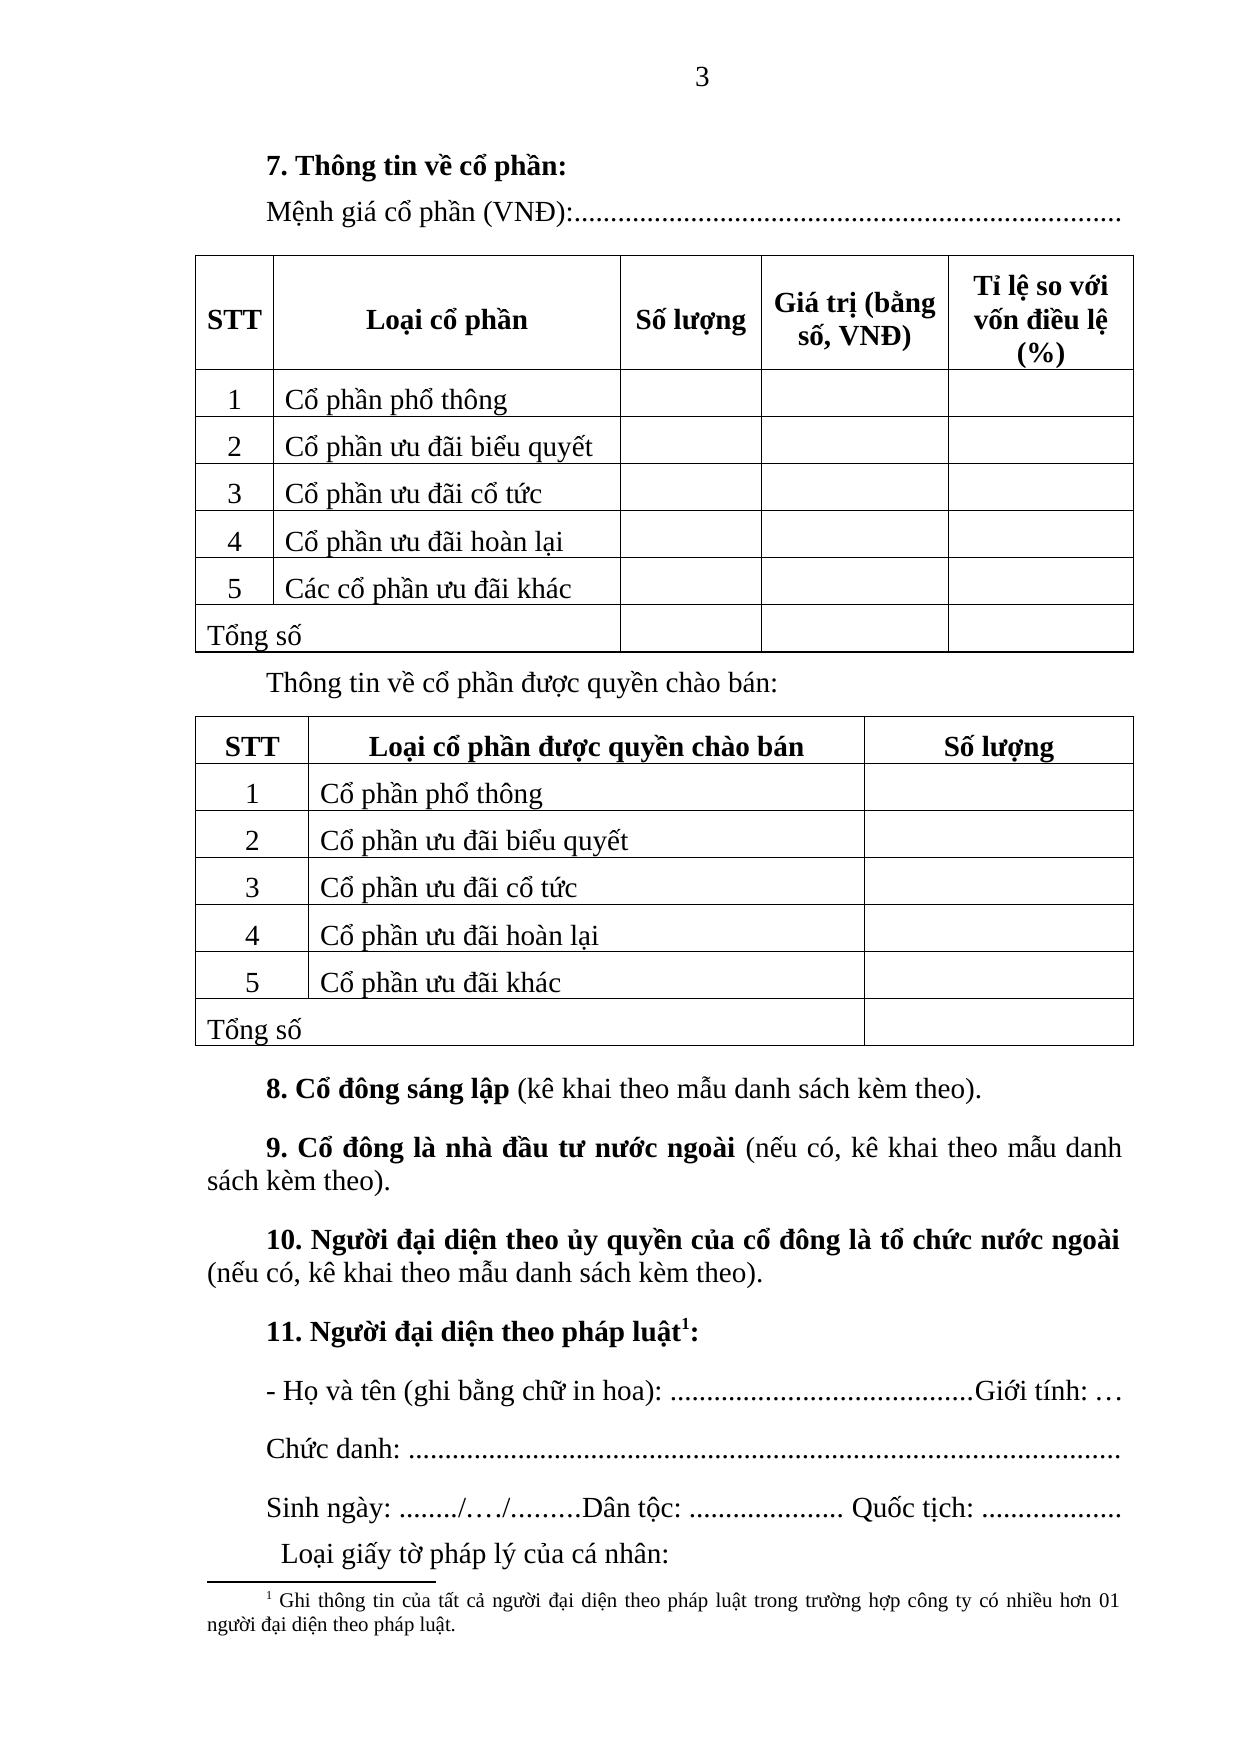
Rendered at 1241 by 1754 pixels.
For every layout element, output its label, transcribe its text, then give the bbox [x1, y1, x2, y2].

table_cell 4 [196, 905, 308, 951]
table_cell [865, 999, 1133, 1045]
table_cell Tổng số [196, 999, 864, 1045]
text Loại giấy tờ pháp lý của cá nhân: [281, 1536, 1122, 1569]
table_cell [762, 370, 948, 416]
table_cell 2 [196, 417, 273, 463]
table_cell 3 [196, 858, 308, 904]
table_cell [762, 511, 948, 557]
table_cell [621, 605, 761, 651]
table_cell [865, 764, 1133, 810]
table_cell 3 [196, 464, 273, 510]
table_header Loại cổ phần được quyền chào bán [309, 717, 864, 763]
table_cell [949, 464, 1133, 510]
table_header Loại cổ phần [274, 256, 620, 369]
table_cell 5 [196, 558, 273, 604]
table_header STT [196, 717, 308, 763]
table_cell Cổ phần ưu đãi cổ tức [309, 858, 864, 904]
text 7. Thông tin về cổ phần: [207, 148, 1122, 181]
table_cell Cổ phần phổ thông [309, 764, 864, 810]
table_cell Cổ phần ưu đãi hoàn lại [309, 905, 864, 951]
table_cell [949, 417, 1133, 463]
table_cell 1 [196, 764, 308, 810]
table_cell [949, 511, 1133, 557]
table_cell [865, 952, 1133, 998]
table_cell [621, 417, 761, 463]
table_cell [621, 558, 761, 604]
text - Họ và tên (ghi bằng chữ in hoa): Giới tính: [207, 1373, 1122, 1406]
table_cell Tổng số [196, 605, 620, 651]
table_cell [949, 558, 1133, 604]
table_header STT [196, 256, 273, 369]
table_cell Cổ phần phổ thông [274, 370, 620, 416]
text 8. Cổ đông sáng lập (kê khai theo mẫu danh sách kèm theo). [207, 1071, 1122, 1105]
table_cell 1 [196, 370, 273, 416]
table_cell [762, 605, 948, 651]
table_header Giá trị (bằng số, VNĐ) [762, 256, 948, 369]
table_cell 5 [196, 952, 308, 998]
table_cell Cổ phần ưu đãi hoàn lại [274, 511, 620, 557]
table_header Số lượng [865, 717, 1133, 763]
table_cell [621, 511, 761, 557]
text Chức danh: [207, 1431, 1122, 1465]
table_cell Cổ phần ưu đãi cổ tức [274, 464, 620, 510]
text Mệnh giá cổ phần (VNĐ): [207, 194, 1122, 227]
table_cell [621, 370, 761, 416]
table_cell [865, 858, 1133, 904]
table_cell 4 [196, 511, 273, 557]
text 9. Cổ đông là nhà đầu tư nước ngoài (nếu có, kê khai theo mẫu danh sách kèm theo). [207, 1130, 1122, 1197]
table_cell [949, 605, 1133, 651]
text Sinh ngày: / / Dân tộc: Quốc tịch: [207, 1490, 1122, 1523]
table_cell Cổ phần ưu đãi biểu quyết [309, 811, 864, 857]
table_cell Cổ phần ưu đãi biểu quyết [274, 417, 620, 463]
table_cell [762, 417, 948, 463]
table_cell [762, 558, 948, 604]
text 10. Người đại diện theo ủy quyền của cổ đông là tổ chức nước ngoài (nếu có, kê khai theo mẫu danh sách kèm theo). [207, 1222, 1122, 1289]
table_cell [762, 464, 948, 510]
table_cell 2 [196, 811, 308, 857]
table_cell [949, 370, 1133, 416]
text Thông tin về cổ phần được quyền chào bán: [207, 665, 1122, 698]
table_header Số lượng [621, 256, 761, 369]
table_header Tỉ lệ so với vốn điều lệ (%) [949, 256, 1133, 369]
table_cell Các cổ phần ưu đãi khác [274, 558, 620, 604]
text 11. Người đại diện theo pháp luật: [207, 1314, 1122, 1348]
table_cell [621, 464, 761, 510]
table_cell Cổ phần ưu đãi khác [309, 952, 864, 998]
table_cell [865, 811, 1133, 857]
table_cell [865, 905, 1133, 951]
